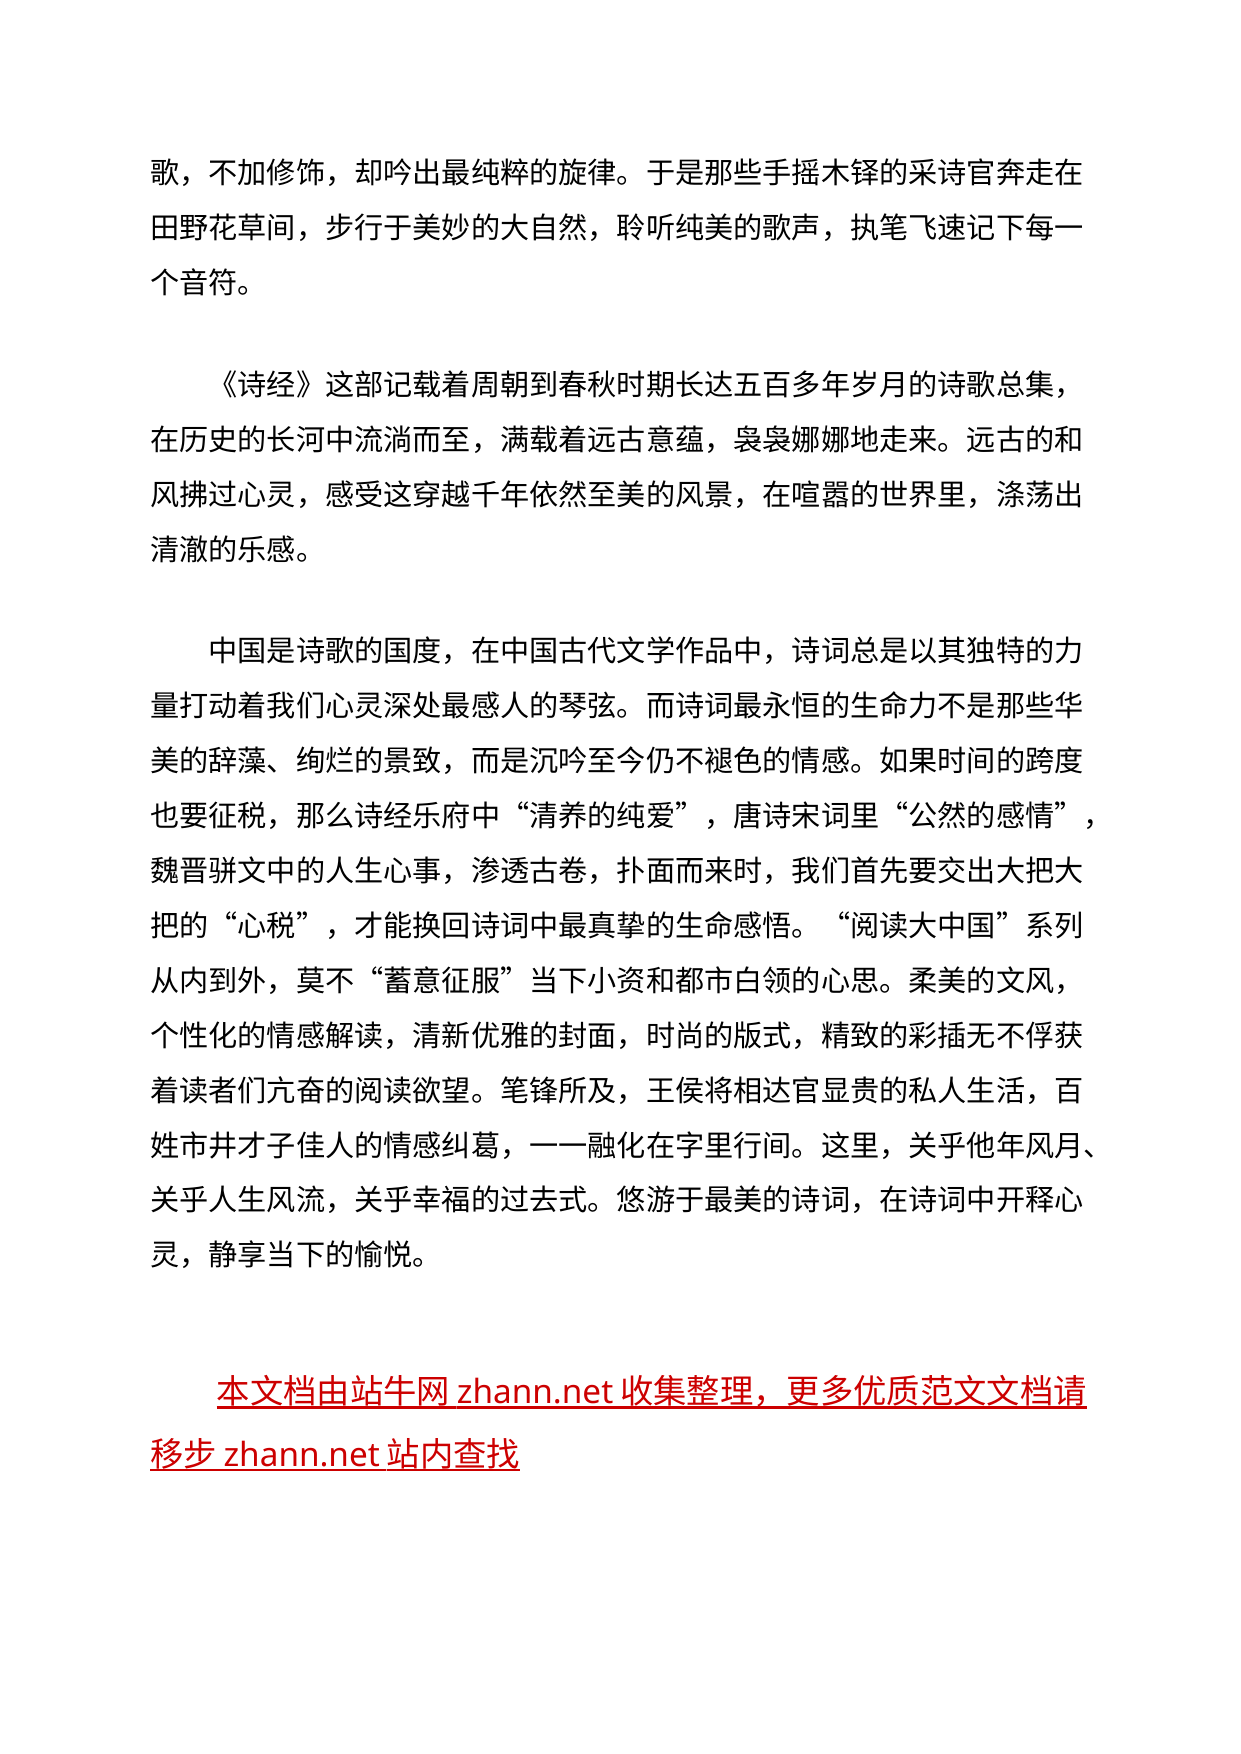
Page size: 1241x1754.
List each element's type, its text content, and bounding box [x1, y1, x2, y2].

text 本文档由站牛网zhann.net收集整理，更多优质范文文档请移步zhann.net站内查找 [150, 1365, 1090, 1476]
text 中国是诗歌的国度，在中国古代文学作品中，诗词总是以其独特的力量打动着我们心灵深处最感人的琴弦。而诗词最永恒的生命力不是那些华美的辞藻、绚烂的景致，而是沉吟至今仍不褪色的情感。如果时间的跨度也要征税，那么诗经乐府中“清养的纯爱”，唐诗宋词里“公然的感情”，魏晋骈文中的人生心事，渗透古卷，扑面而来时，我们首先要交出大把大把的“心税”，才能换回诗词中最真挚的生命感悟。“阅读大中国”系列从内到外，莫不“蓄意征服”当下小资和都市白领的心思。柔美的文风，个性化的情感解读，清新优雅的封面，时尚的版式，精致的彩插无不俘获着读者们亢奋的阅读欲望。笔锋所及，王侯将相达官显贵的私人生活，百姓市井才子佳人的情感纠葛，一一融化在字里行间。这里，关乎他年风月、关乎人生风流，关乎幸福的过去式。悠游于最美的诗词，在诗词中开释心灵，静享当下的愉悦。 [150, 628, 1090, 1274]
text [150, 150, 1090, 302]
text 《诗经》这部记载着周朝到春秋时期长达五百多年岁月的诗歌总集，在历史的长河中流淌而至，满载着远古意蕴，袅袅娜娜地走来。远古的和风拂过心灵，感受这穿越千年依然至美的风景，在喧嚣的世界里，涤荡出清澈的乐感。 [150, 362, 1090, 568]
